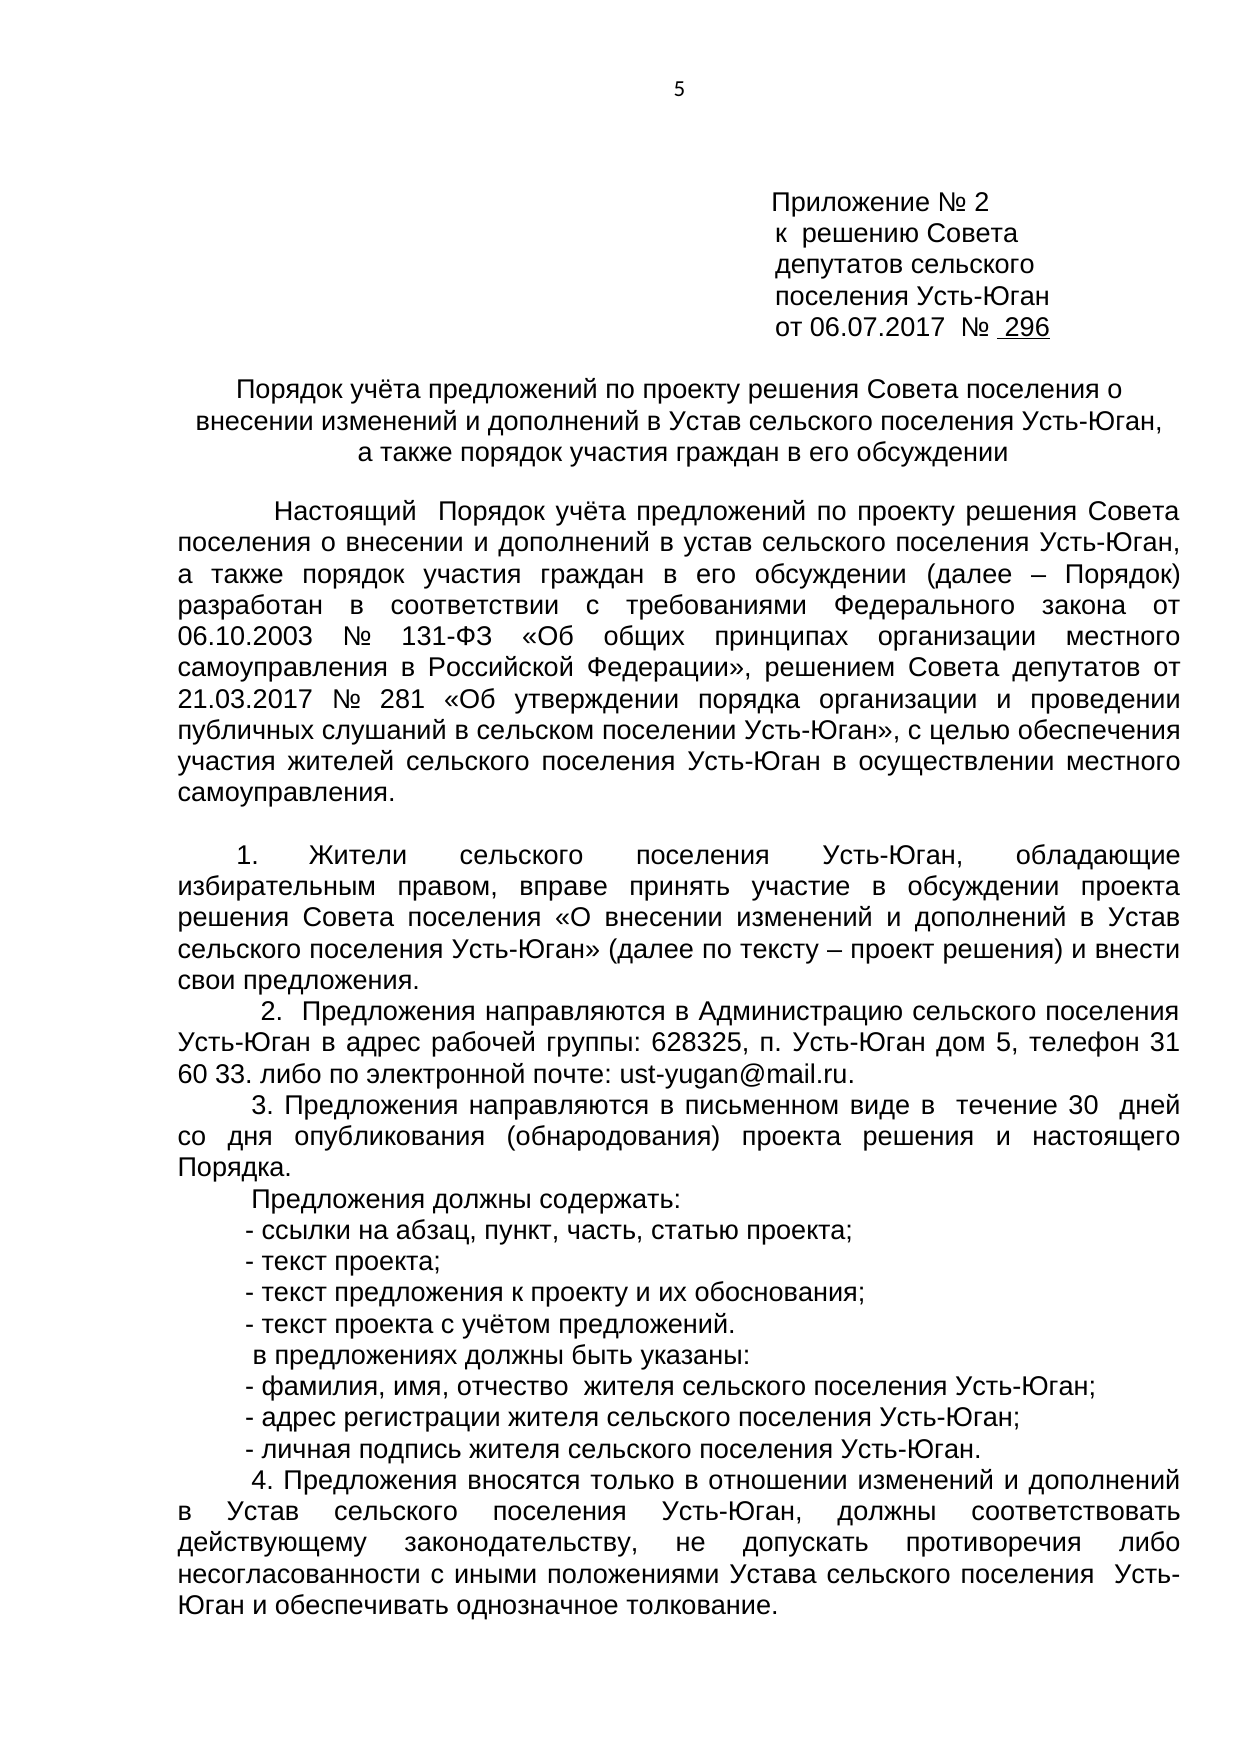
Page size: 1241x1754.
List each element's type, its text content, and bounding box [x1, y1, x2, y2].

text Настоящий Порядок учёта предложений по проекту решения Совета поселения о внесении и дополнений в устав сельского поселения Усть-Юган, а также порядок участия граждан в его обсуждении (далее – Порядок) разработан в соответствии с требованиями Федерального закона от 06.10.2003 № 131-ФЗ «Об общих принципах организации местного самоуправления в Российской Федерации», решением Совета депутатов от 21.03.2017 № 281 «Об утверждении порядка организации и проведении публичных слушаний в сельском поселении Усть-Юган», с целью обеспечения участия жителей сельского поселения Усть-Юган в осуществлении местного самоуправления. [177, 495, 1181, 808]
text 2. Предложения направляются в Администрацию сельского поселения Усть-Юган в адрес рабочей группы: 628325, п. Усть-Юган дом 5, телефон 31 60 33. либо по электронной почте: ust-yugan@mail.ru. [177, 995, 1181, 1089]
text от 06.07.2017 № 296 [767, 311, 1181, 342]
text внесении изменений и дополнений в Устав сельского поселения Усть-Юган, [177, 404, 1181, 436]
text в предложениях должны быть указаны: [177, 1339, 1181, 1370]
text - ссылки на абзац, пункт, часть, статью проекта; [177, 1214, 1181, 1245]
text 3. Предложения направляются в письменном виде в течение 30 дней со дня опубликования (обнародования) проекта решения и настоящего Порядка. [177, 1089, 1181, 1183]
text 4. Предложения вносятся только в отношении изменений и дополнений в Устав сельского поселения Усть-Юган, должны соответствовать действующему законодательству, не допускать противоречия либо несогласованности с иными положениями Устава сельского поселения Усть-Юган и обеспечивать однозначное толкование. [177, 1464, 1181, 1620]
text Предложения должны содержать: [177, 1183, 1181, 1214]
text - текст проекта с учётом предложений. [177, 1308, 1181, 1339]
text Приложение № 2 [177, 186, 1181, 217]
text к решению Совета [767, 217, 1181, 248]
text - личная подпись жителя сельского поселения Усть-Юган. [177, 1433, 1181, 1464]
text - текст проекта; [177, 1245, 1181, 1276]
text - адрес регистрации жителя сельского поселения Усть-Юган; [177, 1401, 1181, 1433]
text депутатов сельского [767, 248, 1181, 279]
text - текст предложения к проекту и их обоснования; [177, 1276, 1181, 1308]
text - фамилия, имя, отчество жителя сельского поселения Усть-Юган; [177, 1370, 1181, 1401]
list Жители сельского поселения Усть-Юган, обладающие избирательным правом, вправе принять участие в обсуждении проекта решения Совета поселения «О внесении изменений и дополнений в Устав сельского поселения Усть-Юган» (далее по тексту – проект решения) и внести свои предложения. [177, 839, 1181, 995]
text поселения Усть-Юган [767, 279, 1181, 311]
text Порядок учёта предложений по проекту решения Совета поселения о [177, 373, 1181, 404]
text а также порядок участия граждан в его обсуждении [177, 436, 1181, 467]
